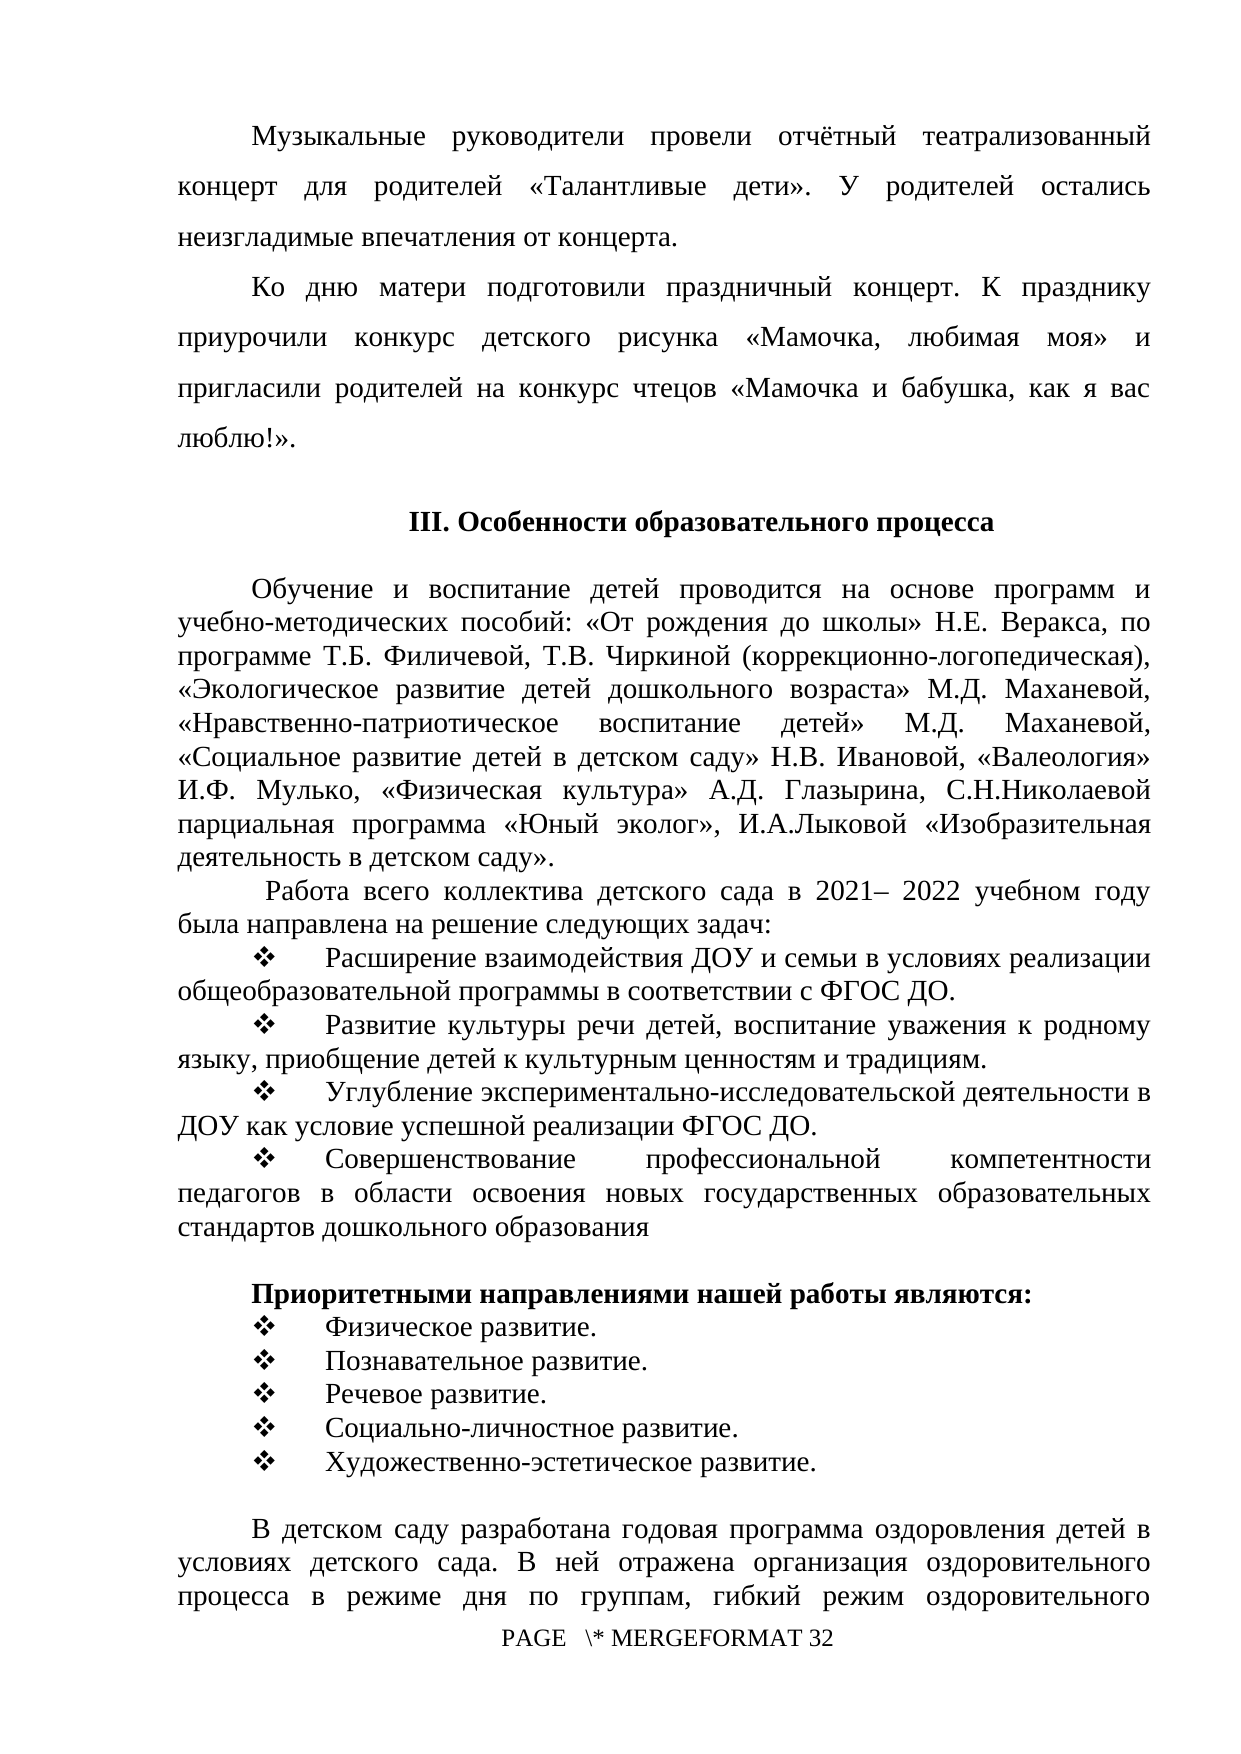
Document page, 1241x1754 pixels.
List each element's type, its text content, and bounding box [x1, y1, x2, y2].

list Речевое развитие. [177, 1377, 1152, 1410]
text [177, 1511, 1152, 1612]
list Художественно-эстетическое развитие. [177, 1444, 1152, 1477]
list Расширение взаимодействия ДОУ и семьи в условиях реализации общеобразовательной программы в соответствии с ФГОС ДО. [177, 940, 1152, 1007]
text Обучение и воспитание детей проводится на основе программ и учебно-методических пособий: «От рождения до школы» Н.Е. Веракса, по программе Т.Б. Филичевой, Т.В. Чиркиной (коррекционно-логопедическая), «Экологическое развитие детей дошкольного возраста» М.Д. Маханевой, «Нравственно-патриотическое воспитание детей» М.Д. Маханевой, «Социальное развитие детей в детском саду» Н.В. Ивановой, «Валеология» И.Ф. Мулько, «Физическая культура» А.Д. Глазырина, С.Н.Николаевой парциальная программа «Юный эколог», И.А.Лыковой «Изобразительная деятельность в детском саду». [177, 571, 1152, 873]
list Физическое развитие. [177, 1309, 1152, 1343]
text Ко дню матери подготовили праздничный концерт. К празднику приурочили конкурс детского рисунка «Мамочка, любимая моя» и пригласили родителей на конкурс чтецов «Мамочка и бабушка, как я вас люблю!». [177, 269, 1152, 453]
list Совершенствование профессиональной компетентности педагогов в области освоения новых государственных образовательных стандартов дошкольного образования [177, 1141, 1152, 1242]
list Углубление экспериментально-исследовательской деятельности в ДОУ как условие успешной реализации ФГОС ДО. [177, 1074, 1152, 1141]
list Приоритетными направлениями нашей работы являются: [177, 1276, 1152, 1309]
list Развитие культуры речи детей, воспитание уважения к родному языку, приобщение детей к культурным ценностям и традициям. [177, 1007, 1152, 1074]
list Музыкальные руководители провели отчётный театрализованный концерт для родителей «Талантливые дети». У родителей остались неизгладимые впечатления от концерта. [177, 118, 1152, 252]
text Работа всего коллектива детского сада в 2021– 2022 учебном году была направлена на решение следующих задач: [177, 873, 1152, 940]
list Социально-личностное развитие. [177, 1410, 1152, 1444]
list III. Особенности образовательного процесса [251, 504, 1152, 537]
list Познавательное развитие. [177, 1343, 1152, 1377]
